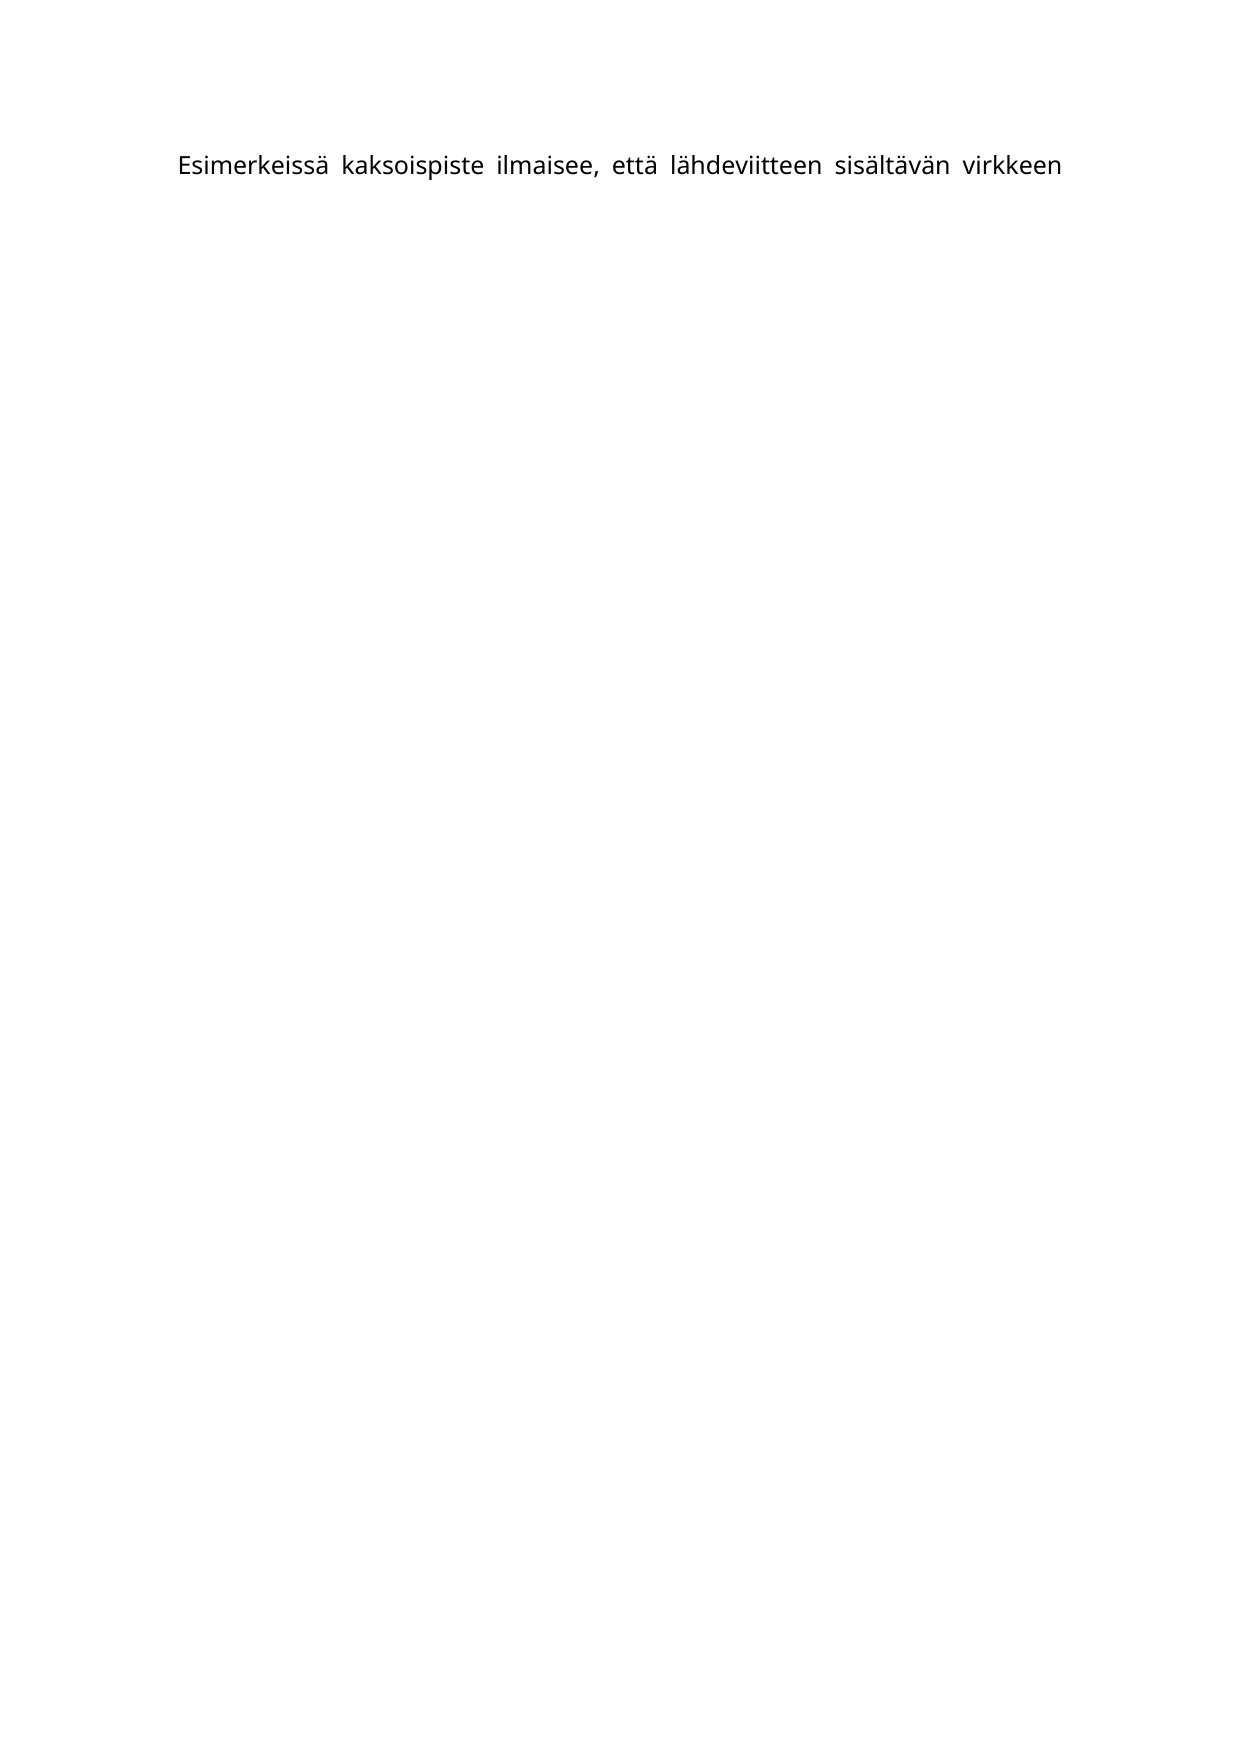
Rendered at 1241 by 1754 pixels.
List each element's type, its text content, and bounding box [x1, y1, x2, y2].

text Esimerkeissä kaksoispiste ilmaisee, että lähdeviitteen sisältävän virkkeen jälkeisissä virkkeissä käsitellään samaa kokonaisuutta. Toinen tapa on käyttää nimen toistamista tai persoonapronominiviitettä ilmaisemaan, että käsittelet edelleen samaa lähdettä. Jäljessä on esimerkki molemmista tavoista. [177, 148, 1063, 182]
